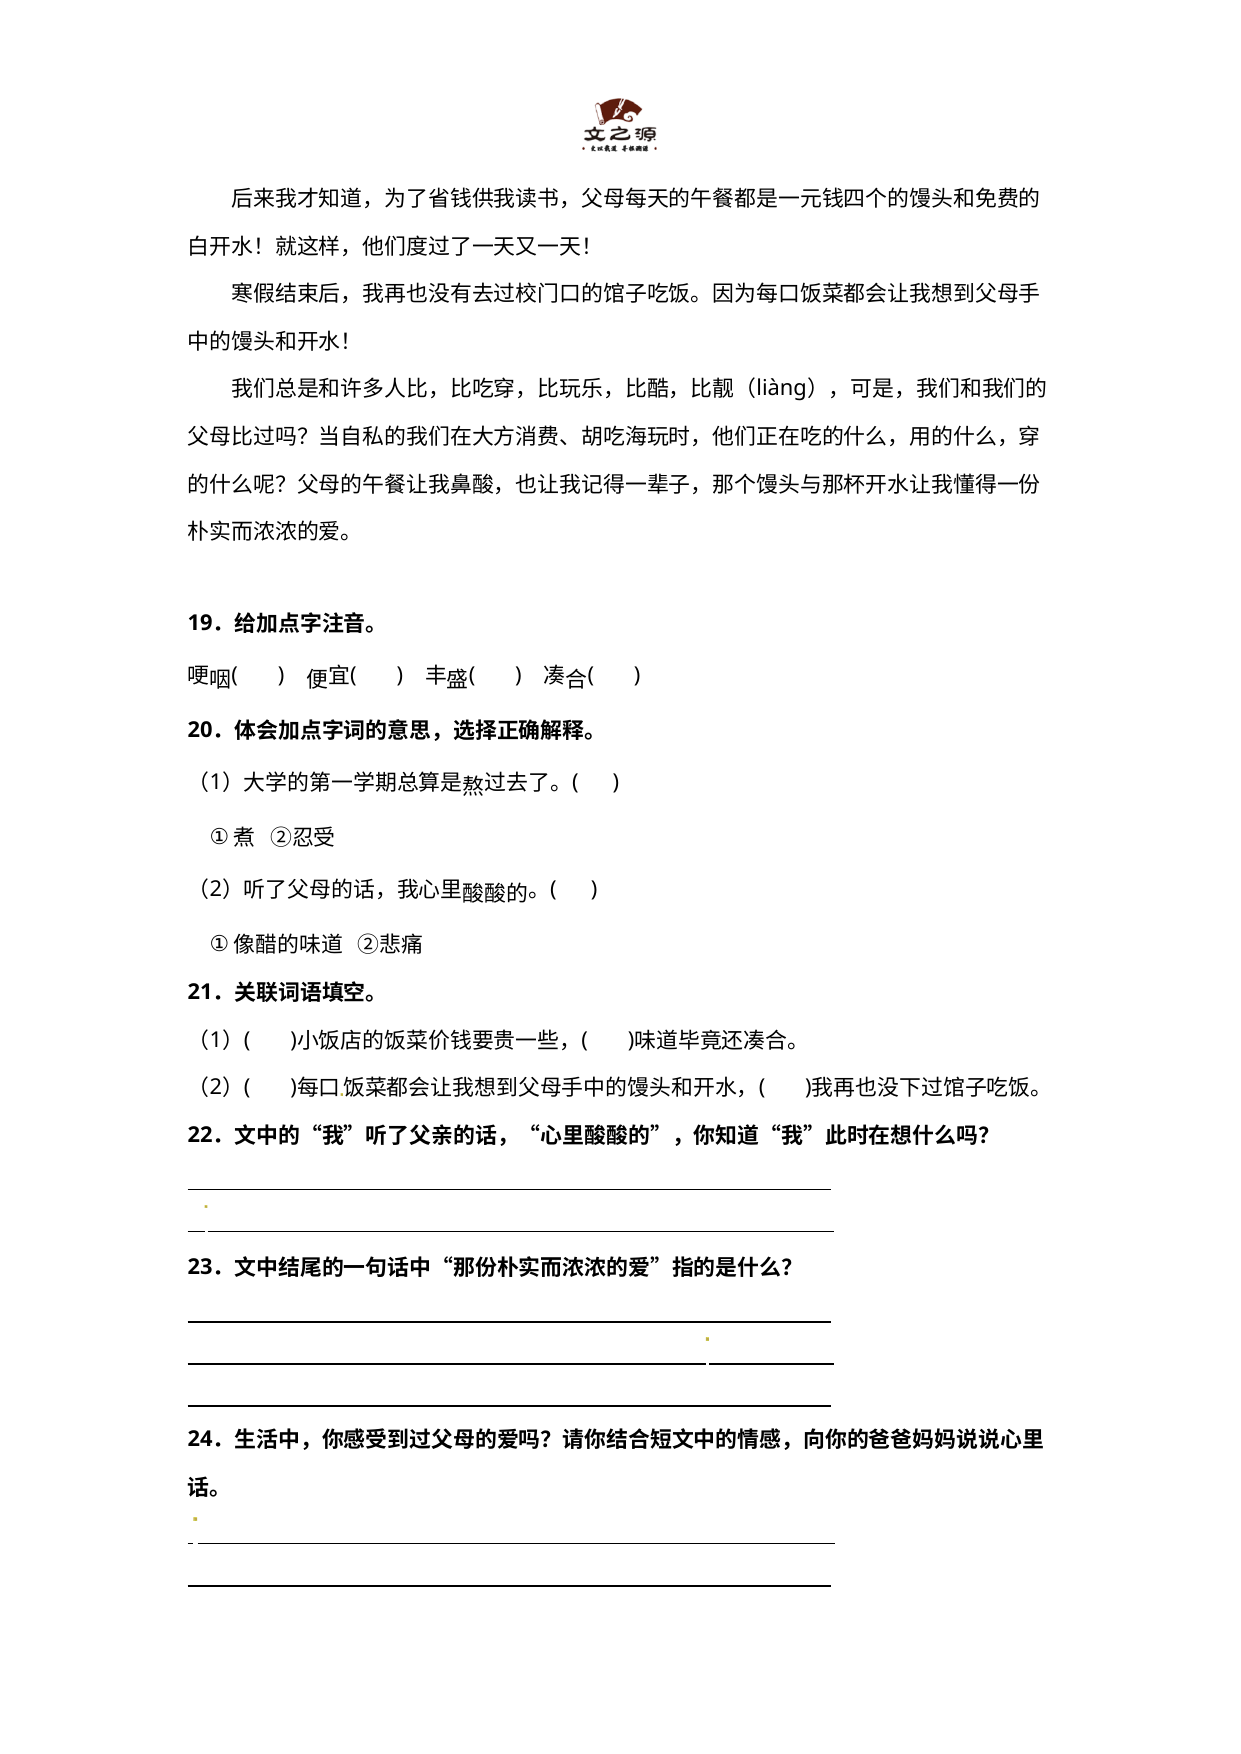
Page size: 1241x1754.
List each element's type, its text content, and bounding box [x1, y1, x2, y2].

text 21．关联词语填空。 [187, 975, 1053, 1007]
text （2）( )每口饭菜都会让我想到父母手中的馒头和开水，( )我再也没下过馆子吃饭。 [187, 1070, 1053, 1102]
text （1）( )小饭店的饭菜价钱要贵一些，( )味道毕竟还凑合。 [187, 1023, 1053, 1054]
text 20．体会加点字词的意思，选择正确解释。 [187, 713, 1053, 745]
text （1）大学的第一学期总算是熬过去了。( ) [187, 761, 1053, 801]
text ①煮 ②忍受 [187, 820, 1053, 852]
picture [543, 75, 698, 180]
text 24．生活中，你感受到过父母的爱吗？请你结合短文中的情感，向你的爸爸妈妈说说心里话。 [187, 1422, 1053, 1502]
text 19．给加点字注音。 [187, 606, 1053, 638]
text 我们总是和许多人比，比吃穿，比玩乐，比酷，比靓（liàng），可是，我们和我们的父母比过吗？当自私的我们在大方消费、胡吃海玩时，他们正在吃的什么，用的什么，穿的什么呢？父母的午餐让我鼻酸，也让我记得一辈子，那个馒头与那杯开水让我懂得一份朴实而浓浓的爱。 [187, 371, 1053, 546]
text 22．文中的“我”听了父亲的话，“心里酸酸的”，你知道“我”此时在想什么吗？ [187, 1118, 1053, 1150]
text （2）听了父母的话，我心里酸酸的。( ) [187, 868, 1053, 908]
text 寒假结束后，我再也没有去过校门口的馆子吃饭。因为每口饭菜都会让我想到父母手中的馒头和开水！ [187, 276, 1053, 356]
text 23．文中结尾的一句话中“那份朴实而浓浓的爱”指的是什么？ [187, 1250, 1053, 1282]
text ①像醋的味道 ②悲痛 [187, 927, 1053, 959]
text 哽咽( ) 便宜( ) 丰盛( ) 凑合( ) [187, 654, 1053, 693]
text 后来我才知道，为了省钱供我读书，父母每天的午餐都是一元钱四个的馒头和免费的白开水！就这样，他们度过了一天又一天！ [187, 181, 1053, 261]
